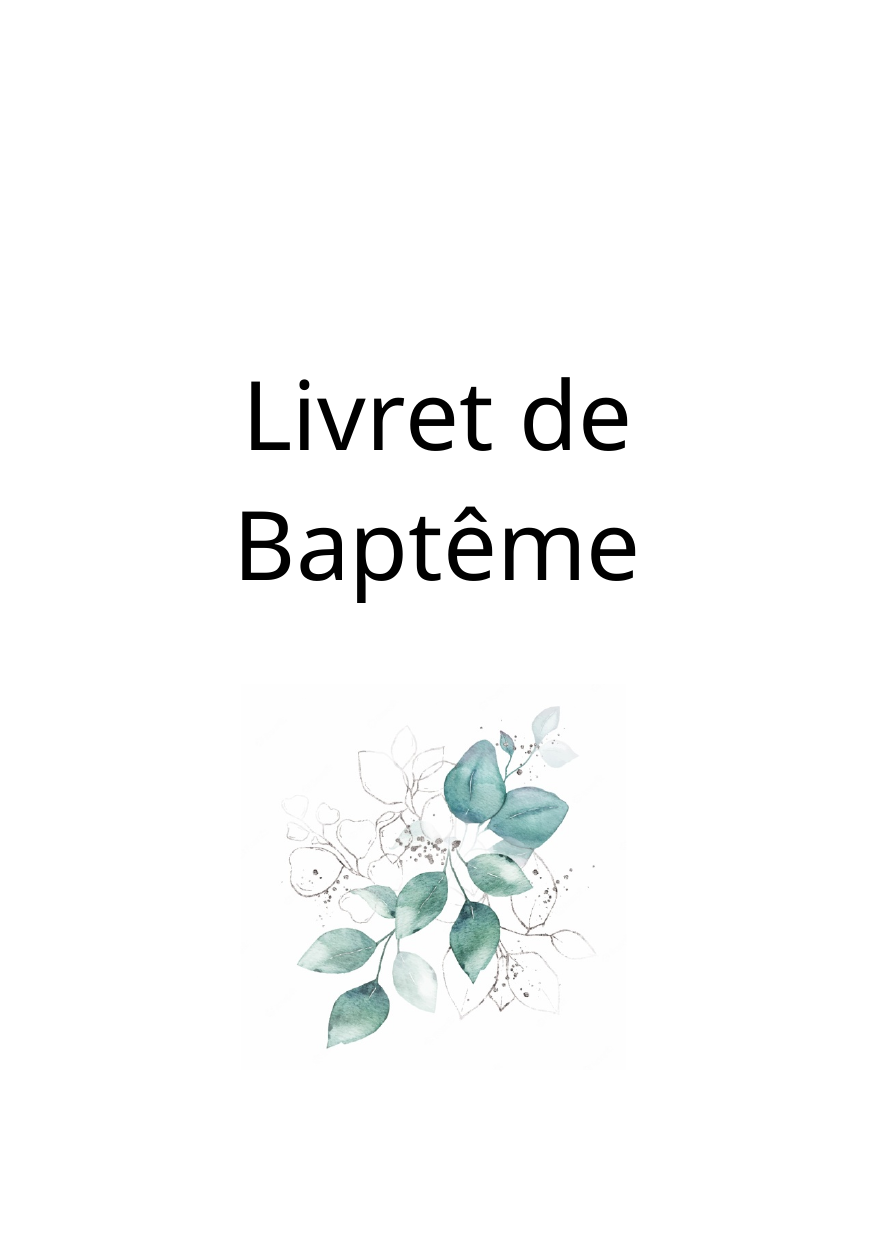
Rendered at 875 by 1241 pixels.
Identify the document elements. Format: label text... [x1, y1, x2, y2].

text Livret de Baptême [75, 347, 799, 608]
picture [240, 684, 627, 1070]
